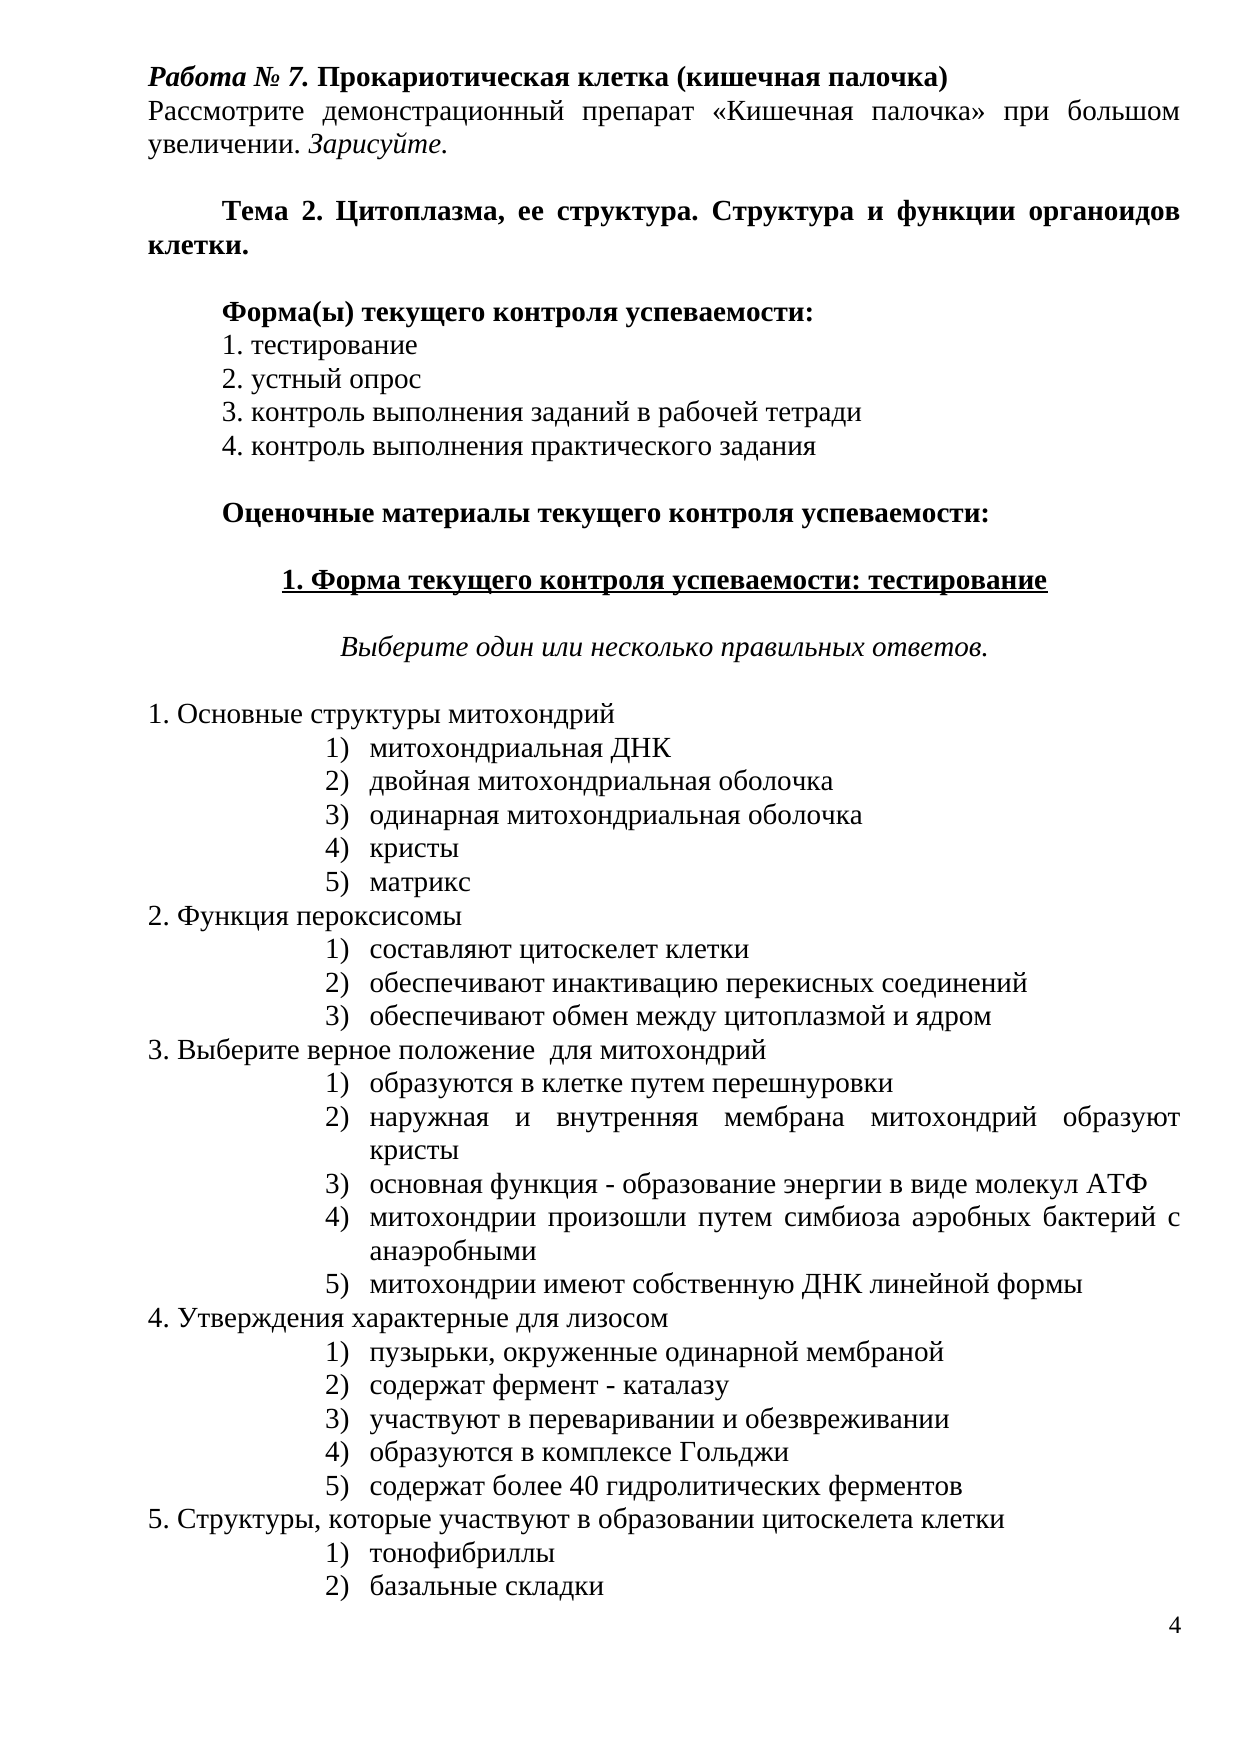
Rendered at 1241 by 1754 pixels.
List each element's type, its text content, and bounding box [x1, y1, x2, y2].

list тонофибриллы [325, 1535, 1181, 1568]
text 1. Основные структуры митохондрий [148, 696, 1181, 730]
list содержат более 40 гидролитических ферментов [325, 1468, 1181, 1501]
text 1. тестирование [148, 327, 1181, 361]
list составляют цитоскелет клетки [325, 931, 1181, 965]
text 3. контроль выполнения заданий в рабочей тетради [148, 394, 1181, 428]
list образуются в клетке путем перешнуровки [325, 1065, 1181, 1099]
list обеспечивают обмен между цитоплазмой и ядром [325, 998, 1181, 1032]
list митохондрии имеют собственную ДНК линейной формы [325, 1267, 1181, 1300]
list пузырьки, окруженные одинарной мембраной [325, 1334, 1181, 1367]
list наружная и внутренняя мембрана митохондрий образуют кристы [325, 1099, 1181, 1166]
text Тема 2. Цитоплазма, ее структура. Структура и функции органоидов клетки. [148, 193, 1181, 260]
text Работа № 7. Прокариотическая клетка (кишечная палочка) [148, 59, 1181, 93]
list митохондрии произошли путем симбиоза аэробных бактерий с анаэробными [325, 1199, 1181, 1267]
text 1. Форма текущего контроля успеваемости: тестирование [148, 562, 1181, 596]
list базальные складки [325, 1568, 1181, 1602]
text Выберите один или несколько правильных ответов. [148, 629, 1181, 663]
text Оценочные материалы текущего контроля успеваемости: [148, 495, 1181, 529]
text 5. Структуры, которые участвуют в образовании цитоскелета клетки [148, 1501, 1181, 1535]
list участвуют в переваривании и обезвреживании [325, 1401, 1181, 1434]
list одинарная митохондриальная оболочка [325, 797, 1181, 831]
text 3. Выберите верное положение для митохондрий [148, 1032, 1181, 1065]
list содержат фермент - каталазу [325, 1367, 1181, 1401]
list обеспечивают инактивацию перекисных соединений [325, 965, 1181, 998]
list матрикс [325, 864, 1181, 898]
text 2. устный опрос [148, 361, 1181, 394]
list основная функция - образование энергии в виде молекул АТФ [325, 1166, 1181, 1199]
text Рассмотрите демонстрационный препарат «Кишечная палочка» при большом увеличении. Зарисуйте. [148, 93, 1181, 160]
text 4. Утверждения характерные для лизосом [148, 1300, 1181, 1334]
text 4. контроль выполнения практического задания [148, 428, 1181, 462]
list кристы [325, 831, 1181, 864]
list двойная митохондриальная оболочка [325, 763, 1181, 797]
text 2. Функция пероксисомы [148, 898, 1181, 931]
text Форма(ы) текущего контроля успеваемости: [148, 294, 1181, 327]
list митохондриальная ДНК [325, 730, 1181, 763]
list образуются в комплексе Гольджи [325, 1434, 1181, 1468]
